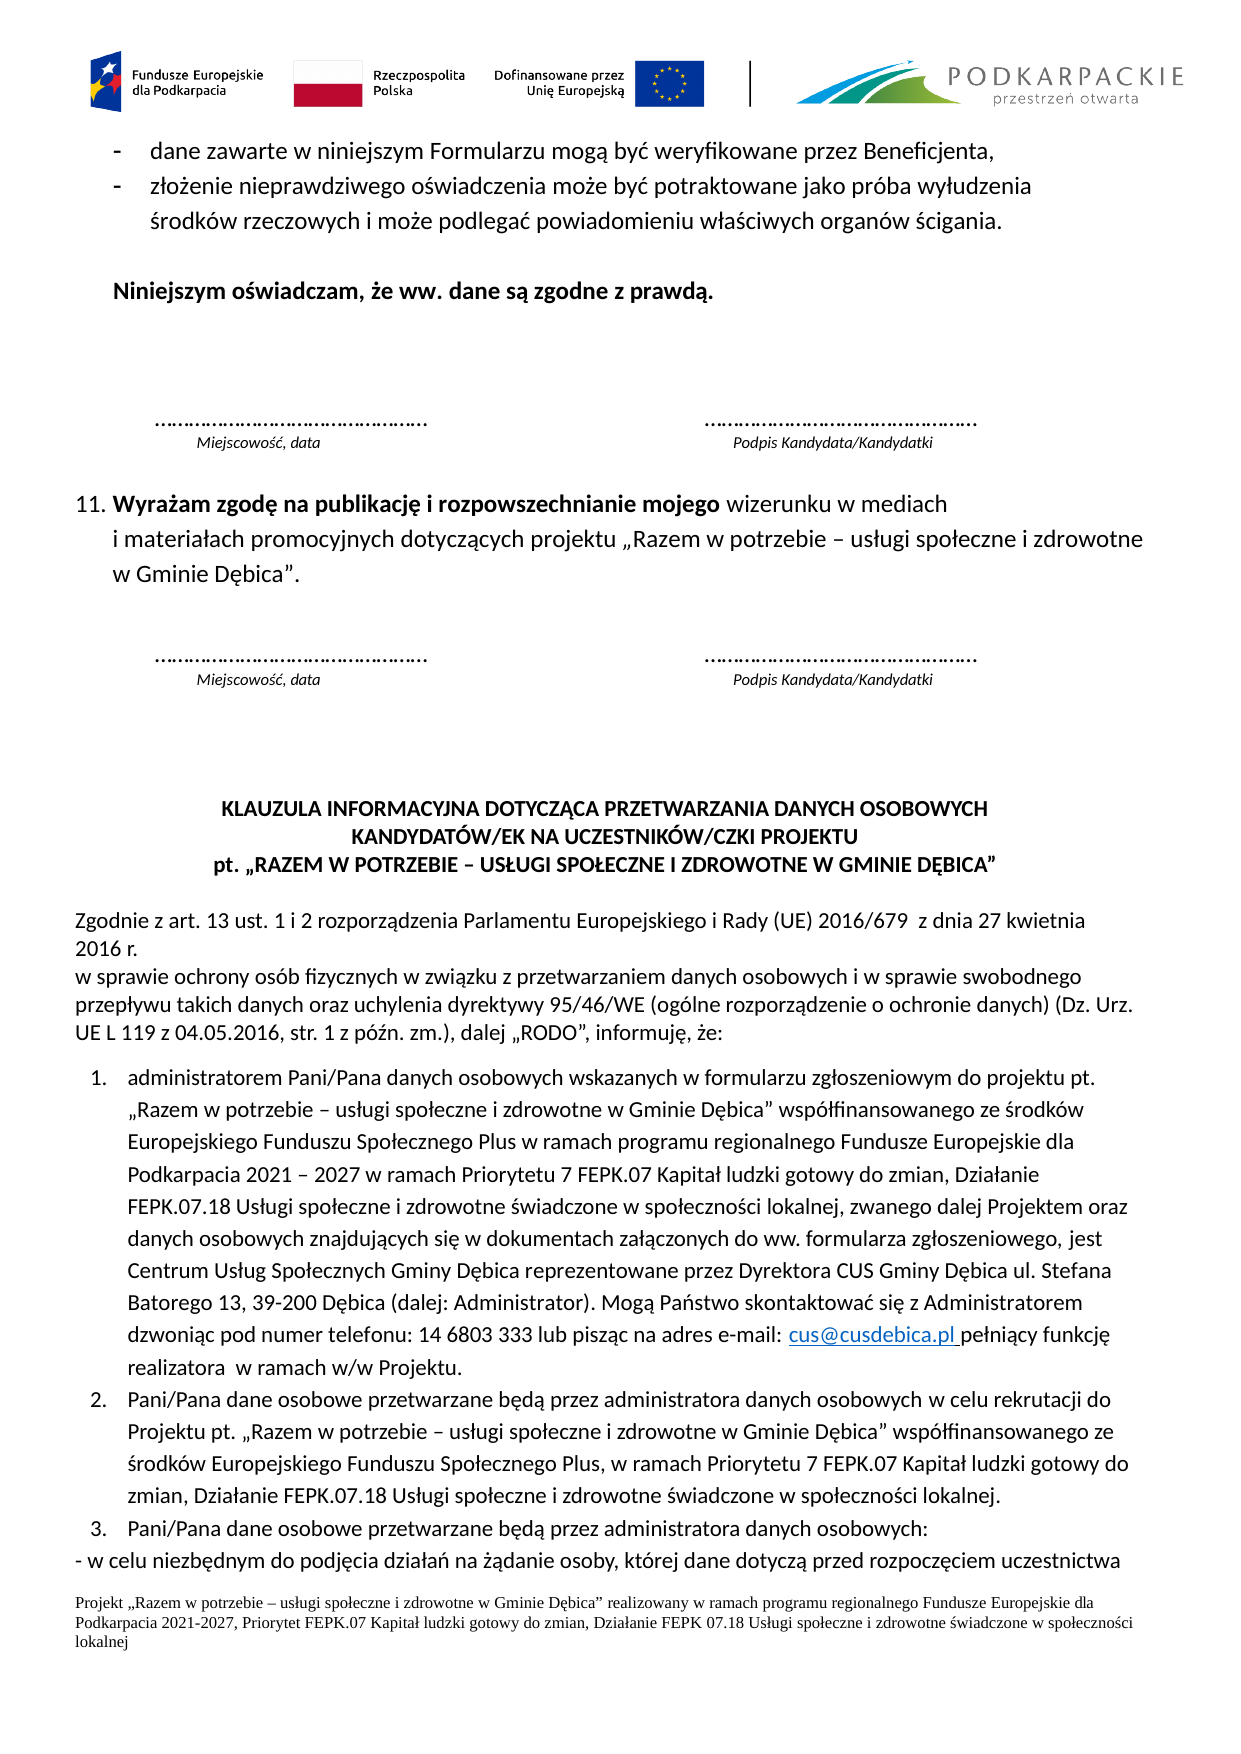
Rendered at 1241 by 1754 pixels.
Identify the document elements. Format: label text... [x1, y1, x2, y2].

text KLAUZULA INFORMACYJNA DOTYCZĄCA PRZETWARZANIA DANYCH OSOBOWYCH [75, 794, 1135, 822]
text Miejscowość, data Podpis Kandydata/Kandydatki [170, 432, 1166, 453]
picture [75, 35, 1199, 128]
list złożenie nieprawdziwego oświadczenia może być potraktowane jako próba wyłudzenia środków rzeczowych i może podlegać powiadomieniu właściwych organów ścigania. [113, 170, 1105, 236]
list Wyrażam zgodę na publikację i rozpowszechnianie mojego wizerunku w mediach i materiałach promocyjnych dotyczących projektu „Razem w potrzebie – usługi społeczne i zdrowotne w Gminie Dębica”. [75, 488, 1166, 588]
text KANDYDATÓW/EK NA UCZESTNIKÓW/CZKI PROJEKTU [75, 822, 1135, 850]
list administratorem Pani/Pana danych osobowych wskazanych w formularzu zgłoszeniowym do projektu pt. „Razem w potrzebie – usługi społeczne i zdrowotne w Gminie Dębica” współfinansowanego ze środków Europejskiego Funduszu Społecznego Plus w ramach programu regionalnego Fundusze Europejskie dla Podkarpacia 2021 – 2027 w ramach Priorytetu 7 FEPK.07 Kapitał ludzki gotowy do zmian, Działanie FEPK.07.18 Usługi społeczne i zdrowotne świadczone w społeczności lokalnej, zwanego dalej Projektem oraz danych osobowych znajdujących się w dokumentach załączonych do ww. formularza zgłoszeniowego, jest Centrum Usług Społecznych Gminy Dębica reprezentowane przez Dyrektora CUS Gminy Dębica ul. Stefana Batorego 13, 39-200 Dębica (dalej: Administrator). Mogą Państwo skontaktować się z Administratorem dzwoniąc pod numer telefonu: 14 6803 333 lub pisząc na adres e-mail: cus@cusdebica.pl pełniący funkcję realizatora w ramach w/w Projektu. [90, 1063, 1135, 1381]
text ………………………………………… ………………………………………… [89, 638, 1166, 669]
text Zgodnie z art. 13 ust. 1 i 2 rozporządzenia Parlamentu Europejskiego i Rady (UE) 2016/679 z dnia 27 kwietnia 2016 r. w sprawie ochrony osób fizycznych w związku z przetwarzaniem danych osobowych i w sprawie swobodnego przepływu takich danych oraz uchylenia dyrektywy 95/46/WE (ogólne rozporządzenie o ochronie danych) (Dz. Urz. UE L 119 z 04.05.2016, str. 1 z późn. zm.), dalej „RODO”, informuję, że: [75, 906, 1135, 1046]
text pt. „RAZEM W POTRZEBIE – USŁUGI SPOŁECZNE I ZDROWOTNE W GMINIE DĘBICA” [75, 850, 1135, 878]
list dane zawarte w niniejszym Formularzu mogą być weryfikowane przez Beneficjenta, [113, 135, 1105, 166]
text Niniejszym oświadczam, że ww. dane są zgodne z prawdą. [113, 275, 1105, 306]
text Miejscowość, data Podpis Kandydata/Kandydatki [170, 669, 1166, 689]
list Pani/Pana dane osobowe przetwarzane będą przez administratora danych osobowych w celu rekrutacji do Projektu pt. „Razem w potrzebie – usługi społeczne i zdrowotne w Gminie Dębica” współfinansowanego ze środków Europejskiego Funduszu Społecznego Plus, w ramach Priorytetu 7 FEPK.07 Kapitał ludzki gotowy do zmian, Działanie FEPK.07.18 Usługi społeczne i zdrowotne świadczone w społeczności lokalnej. [90, 1385, 1135, 1509]
text ………………………………………… ………………………………………… [89, 402, 1166, 432]
list Pani/Pana dane osobowe przetwarzane będą przez administratora danych osobowych: [90, 1514, 1135, 1542]
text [75, 1546, 1135, 1574]
